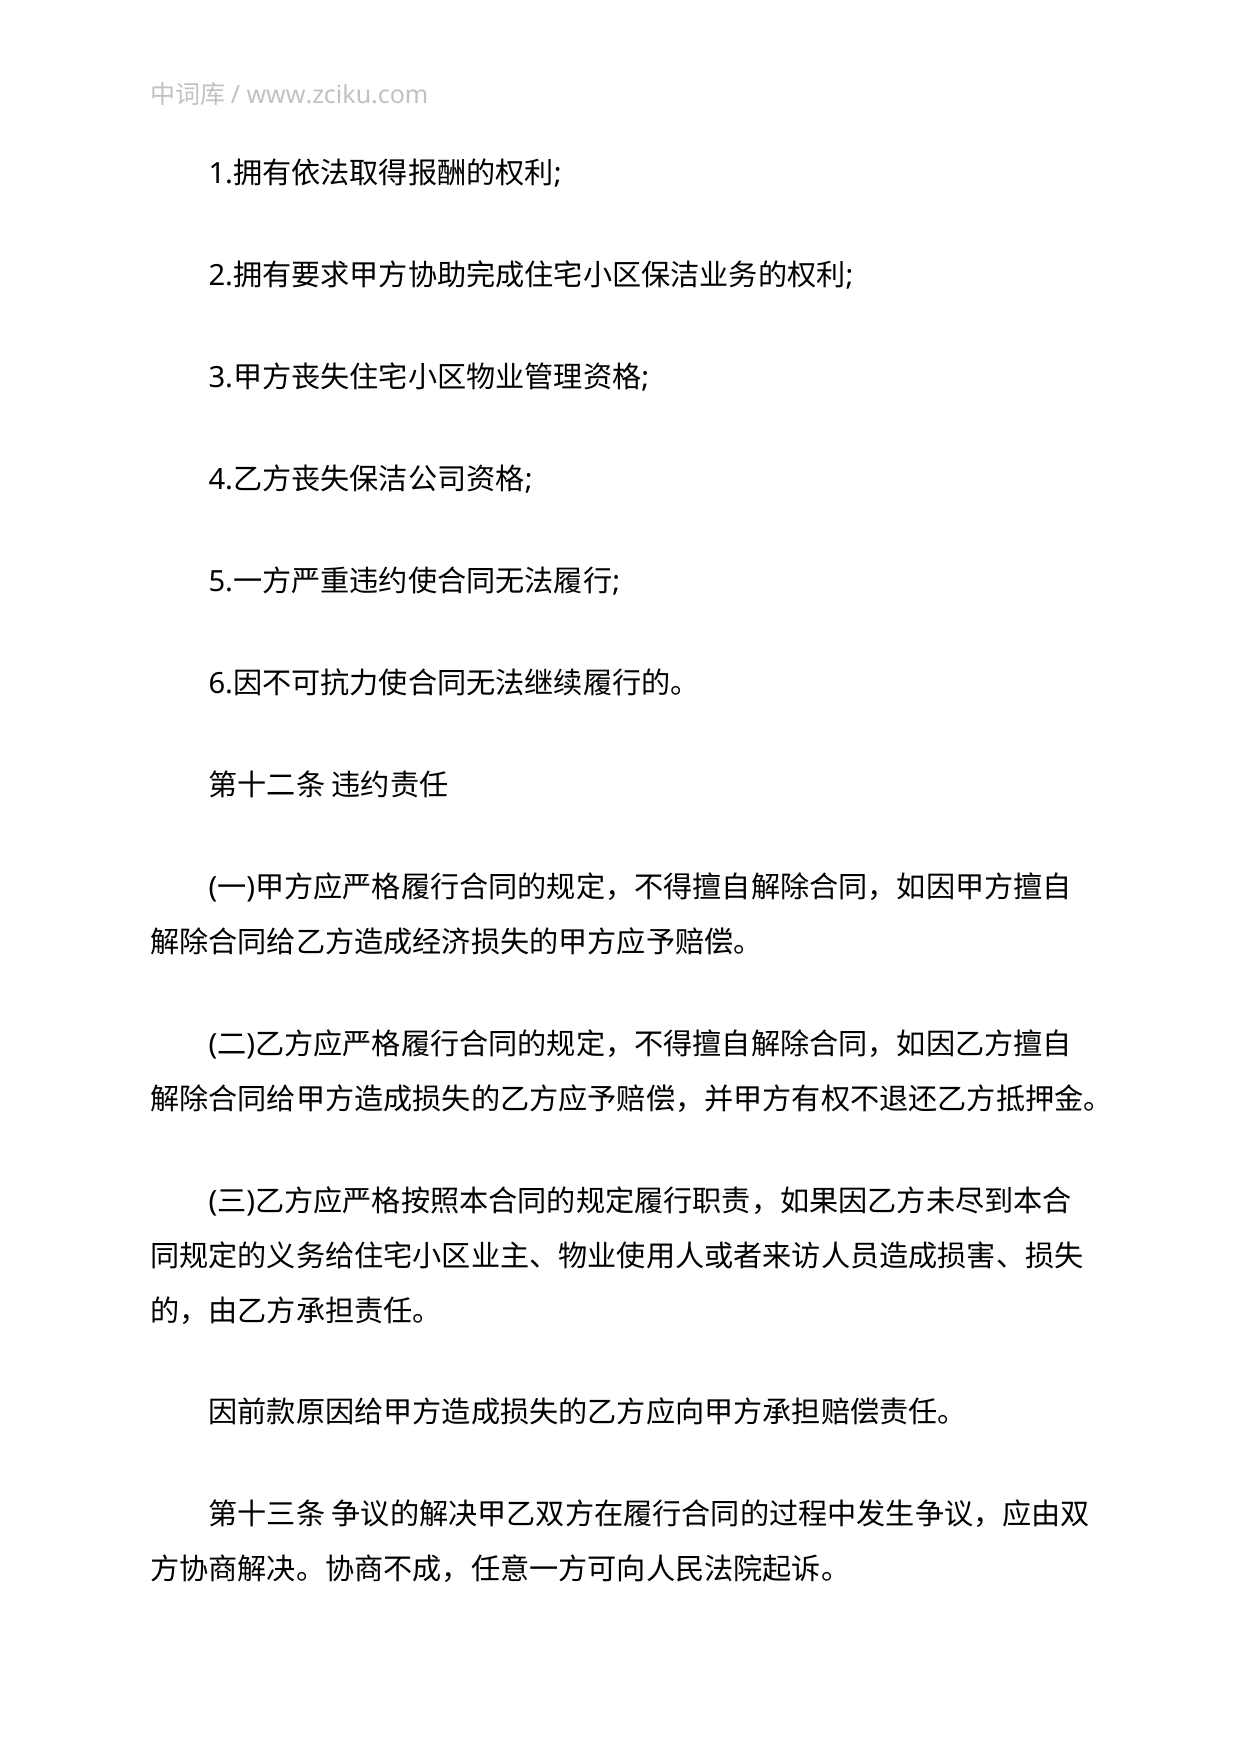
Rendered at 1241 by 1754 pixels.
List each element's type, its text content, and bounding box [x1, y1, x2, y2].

text 第十二条 违约责任 [150, 762, 1090, 804]
text 2.拥有要求甲方协助完成住宅小区保洁业务的权利; [150, 252, 1090, 294]
text 3.甲方丧失住宅小区物业管理资格; [150, 354, 1090, 396]
text 5.一方严重违约使合同无法履行; [150, 558, 1090, 600]
text 因前款原因给甲方造成损失的乙方应向甲方承担赔偿责任。 [150, 1389, 1090, 1431]
text (三)乙方应严格按照本合同的规定履行职责，如果因乙方未尽到本合同规定的义务给住宅小区业主、物业使用人或者来访人员造成损害、损失的，由乙方承担责任。 [150, 1177, 1090, 1329]
text (一)甲方应严格履行合同的规定，不得擅自解除合同，如因甲方擅自解除合同给乙方造成经济损失的甲方应予赔偿。 [150, 864, 1090, 961]
text 第十三条 争议的解决甲乙双方在履行合同的过程中发生争议，应由双方协商解决。协商不成，任意一方可向人民法院起诉。 [150, 1491, 1090, 1588]
text 6.因不可抗力使合同无法继续履行的。 [150, 660, 1090, 702]
text 1.拥有依法取得报酬的权利; [150, 150, 1090, 192]
text (二)乙方应严格履行合同的规定，不得擅自解除合同，如因乙方擅自解除合同给甲方造成损失的乙方应予赔偿，并甲方有权不退还乙方抵押金。 [150, 1020, 1090, 1118]
text 4.乙方丧失保洁公司资格; [150, 456, 1090, 498]
